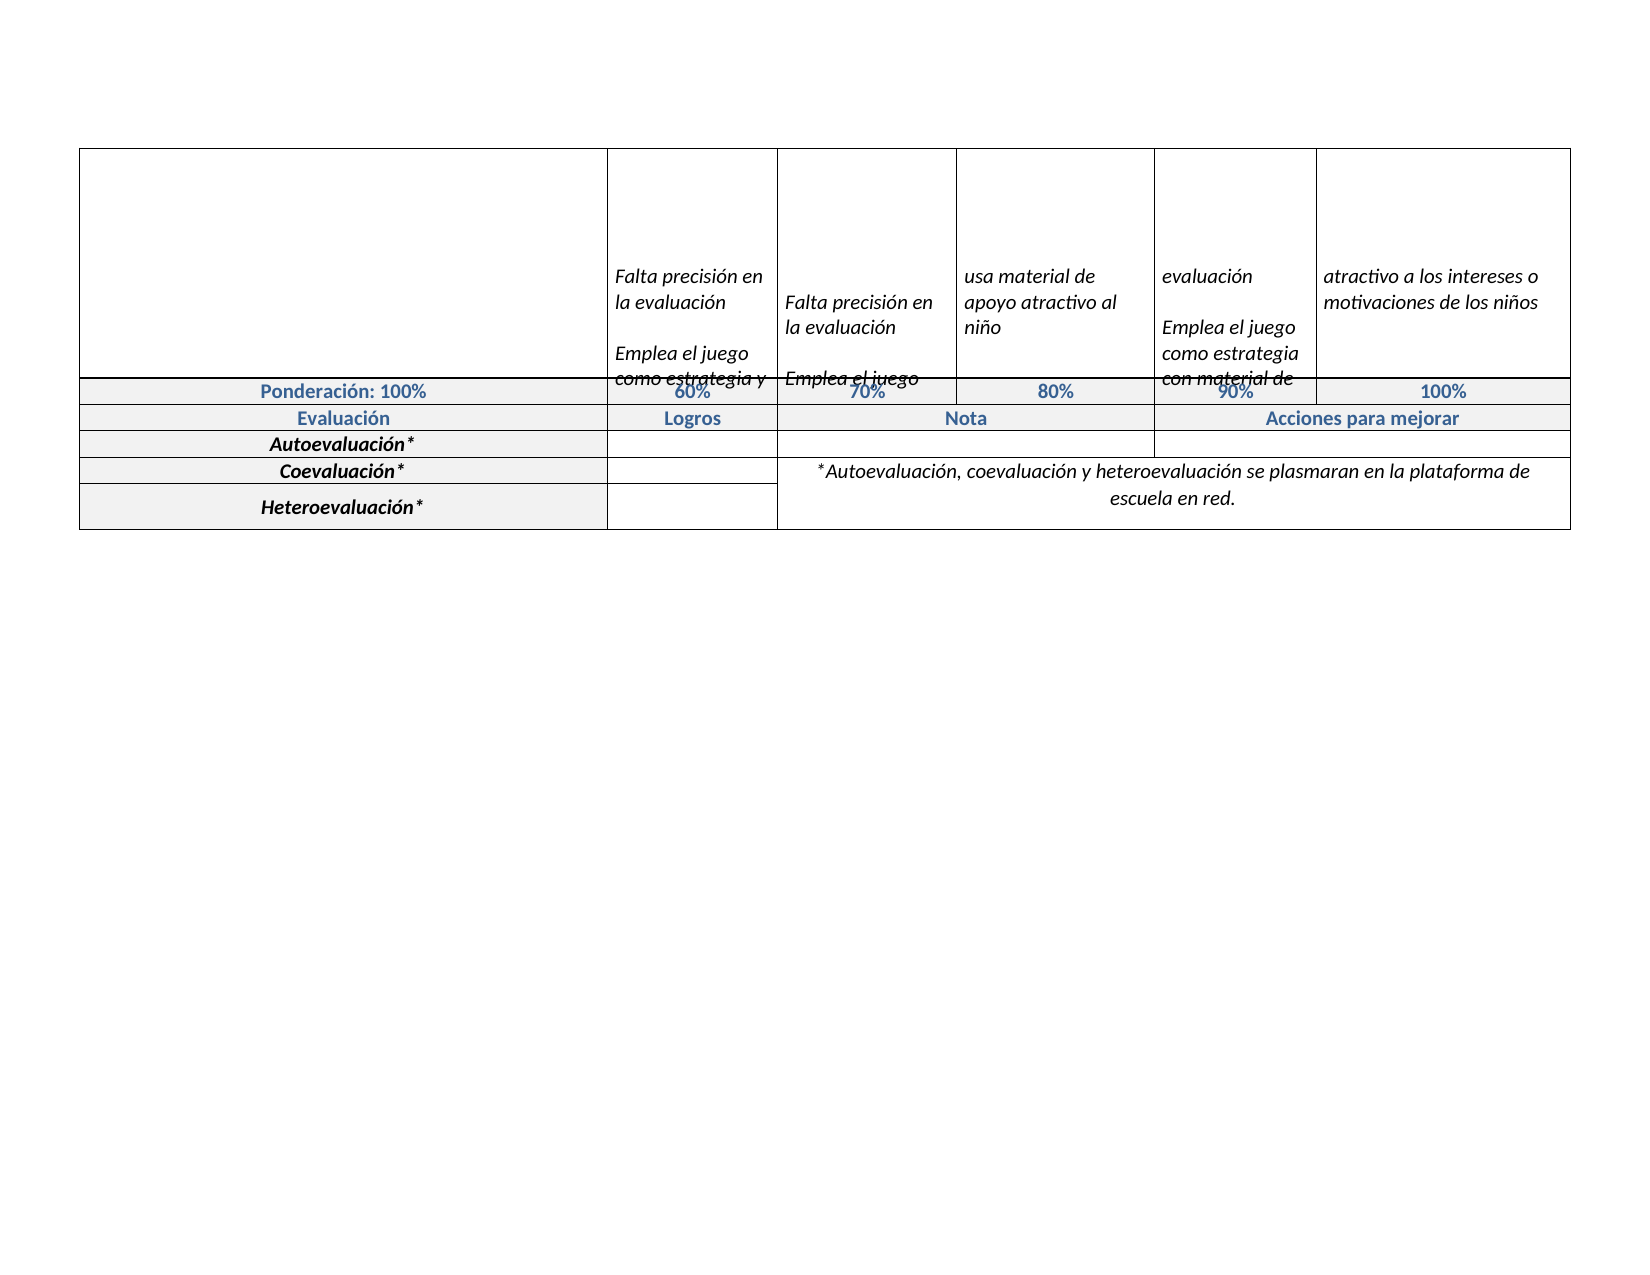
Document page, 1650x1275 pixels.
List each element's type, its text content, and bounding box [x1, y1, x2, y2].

table_cell 70% [778, 379, 956, 404]
table_cell [608, 431, 777, 457]
table_cell 60% [608, 379, 777, 404]
table_cell Evaluación [80, 405, 607, 430]
table_cell Ponderación: 100% [80, 379, 607, 404]
table_cell Logros [608, 405, 777, 430]
table_cell *Autoevaluación, coevaluación y heteroevaluación se plasmaran en la plataforma de escuela en red. [778, 458, 1570, 529]
table_cell 80% [957, 379, 1154, 404]
table_cell Heteroevaluación* [80, 484, 607, 529]
table_cell [778, 431, 957, 457]
table_cell 100% [1317, 379, 1570, 404]
table_cell Coevaluación* [80, 458, 607, 483]
table_cell Autoevaluación* [80, 431, 607, 457]
table_cell [608, 458, 777, 483]
table_cell [1334, 431, 1570, 457]
table_cell [608, 484, 777, 529]
table_cell [957, 431, 1154, 457]
table_cell Nota [778, 405, 1154, 430]
table_cell [1155, 431, 1334, 457]
table_cell Acciones para mejorar [1155, 405, 1570, 430]
table_cell 90% [1155, 379, 1316, 404]
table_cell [80, 149, 607, 377]
